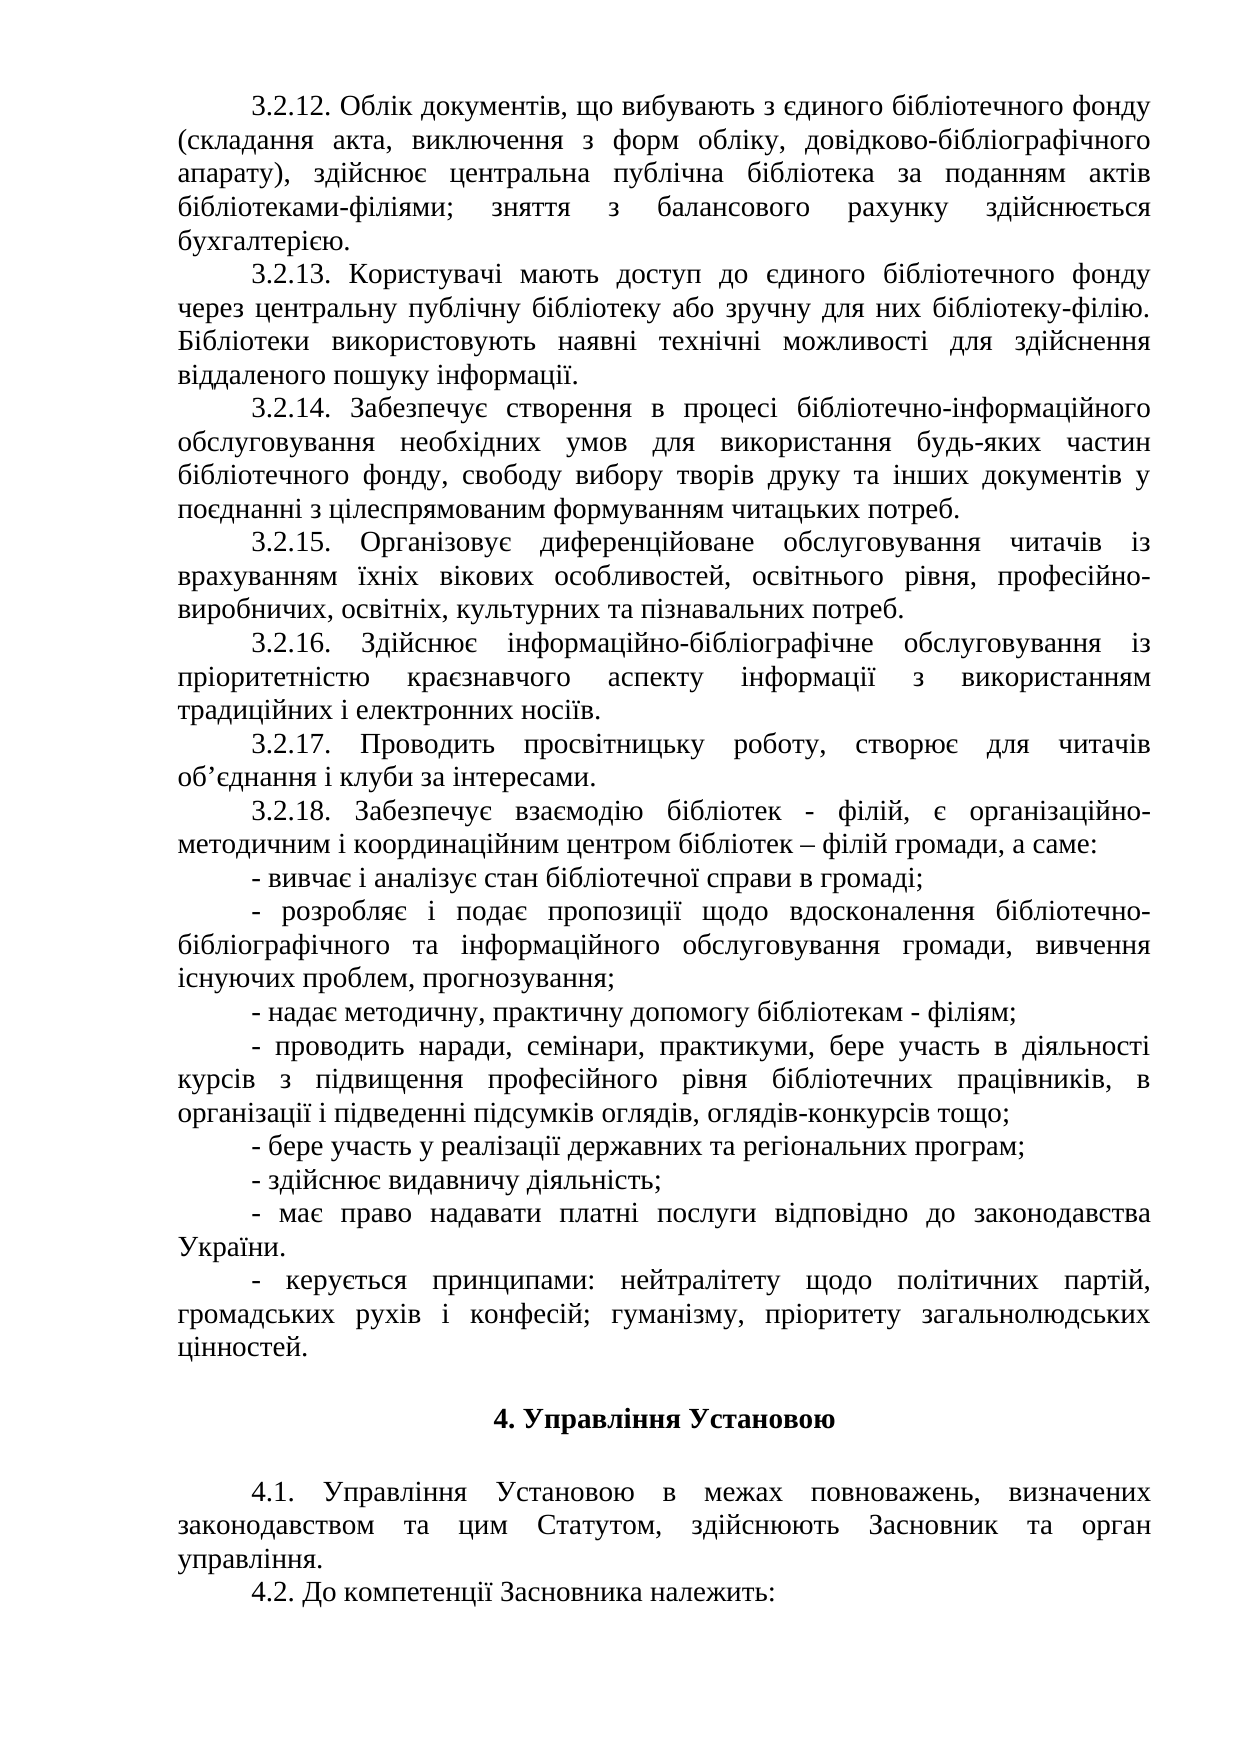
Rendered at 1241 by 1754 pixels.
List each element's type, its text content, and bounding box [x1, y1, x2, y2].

text 3.2.13. Користувачі мають доступ до єдиного бібліотечного фонду через центральну публічну бібліотеку або зручну для них бібліотеку-філію. Бібліотеки використовують наявні технічні можливості для здійснення віддаленого пошуку інформації. [177, 256, 1152, 390]
text 3.2.12. Облік документів, що вибувають з єдиного бібліотечного фонду (складання акта, виключення з форм обліку, довідково-бібліографічного апарату), здійснює центральна публічна бібліотека за поданням актів бібліотеками-філіями; зняття з балансового рахунку здійснюється бухгалтерією. [177, 88, 1152, 256]
text - вивчає і аналізує стан бібліотечної справи в громаді; [177, 860, 1152, 893]
text 4.2. До компетенції Засновника належить: [177, 1574, 1152, 1608]
text 3.2.15. Організовує диференційоване обслуговування читачів із врахуванням їхніх вікових особливостей, освітнього рівня, професійно-виробничих, освітніх, культурних та пізнавальних потреб. [177, 524, 1152, 625]
text - надає методичну, практичну допомогу бібліотекам - філіям; [177, 994, 1152, 1028]
text 3.2.16. Здійснює інформаційно-бібліографічне обслуговування із пріоритетністю краєзнавчого аспекту інформації з використанням традиційних і електронних носіїв. [177, 625, 1152, 726]
text 3.2.18. Забезпечує взаємодію бібліотек - філій, є організаційно-методичним і координаційним центром бібліотек – філій громади, а саме: [177, 793, 1152, 860]
text 4.1. Управління Установою в межах повноважень, визначених законодавством та цим Статутом, здійснюють Засновник та орган управління. [177, 1474, 1152, 1574]
text - здійснює видавничу діяльність; [177, 1162, 1152, 1195]
text - бере участь у реалізації державних та регіональних програм; [177, 1128, 1152, 1162]
text - розробляє і подає пропозиції щодо вдосконалення бібліотечно-бібліографічного та інформаційного обслуговування громади, вивчення існуючих проблем, прогнозування; [177, 893, 1152, 994]
text 3.2.14. Забезпечує створення в процесі бібліотечно-інформаційного обслуговування необхідних умов для використання будь-яких частин бібліотечного фонду, свободу вибору творів друку та інших документів у поєднанні з цілеспрямованим формуванням читацьких потреб. [177, 390, 1152, 524]
text - керується принципами: нейтралітету щодо політичних партій, громадських рухів і конфесій; гуманізму, пріоритету загальнолюдських цінностей. [177, 1262, 1152, 1363]
text 3.2.17. Проводить просвітницьку роботу, створює для читачів об’єднання і клуби за інтересами. [177, 726, 1152, 793]
text - проводить наради, семінари, практикуми, бере участь в діяльності курсів з підвищення професійного рівня бібліотечних працівників, в організації і підведенні підсумків оглядів, оглядів-конкурсів тощо; [177, 1028, 1152, 1128]
text 4. Управління Установою [177, 1402, 1152, 1435]
text - має право надавати платні послуги відповідно до законодавства України. [177, 1195, 1152, 1262]
